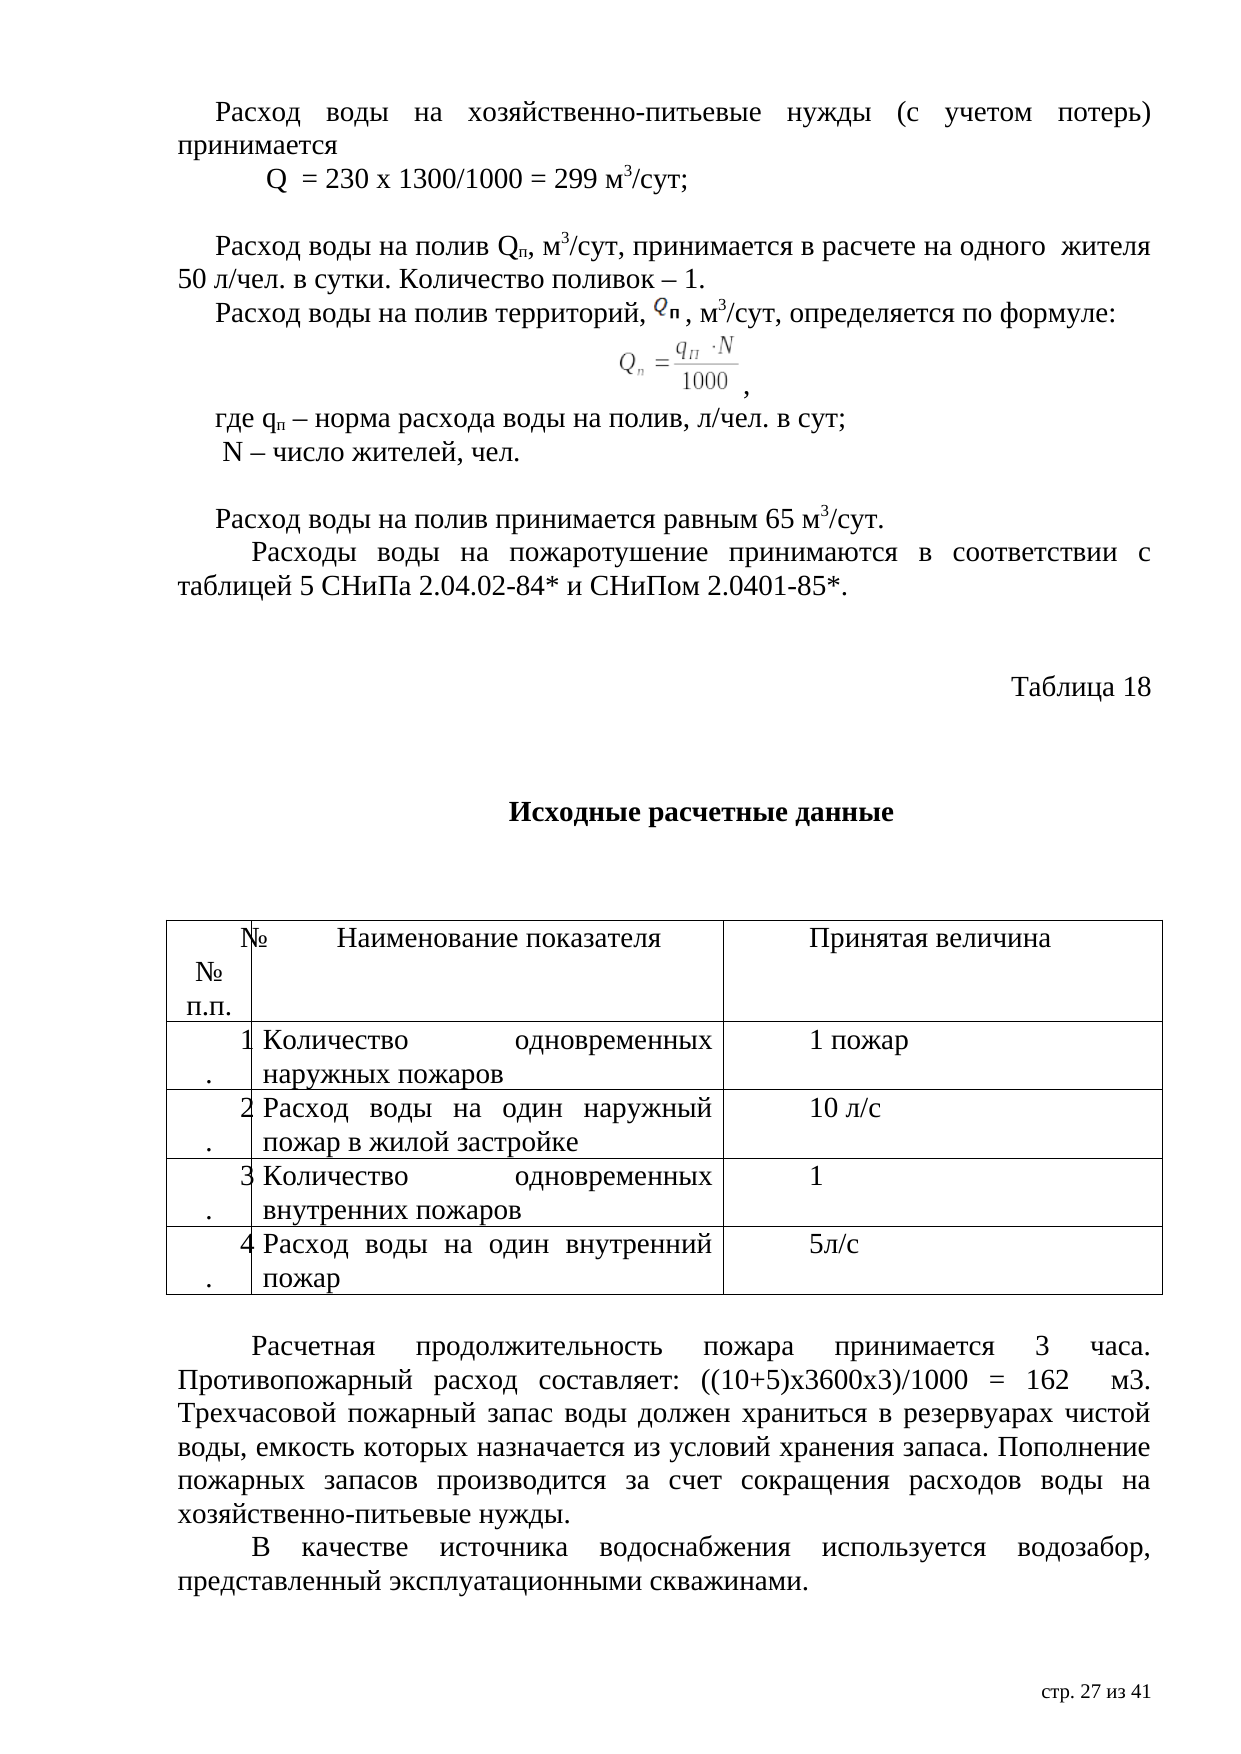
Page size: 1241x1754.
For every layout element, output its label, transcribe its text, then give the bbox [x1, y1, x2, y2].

table_header Принятая величина [724, 921, 1162, 1021]
text Расход воды на полив Qп, м3/сут, принимается в расчете на одного жителя 50 л/чел. в сутки. Количество поливок – 1. [177, 228, 1152, 295]
picture [653, 295, 685, 323]
table_cell 1. [167, 1022, 251, 1089]
table_cell Расход воды на один внутренний пожар [252, 1227, 723, 1294]
table_cell 2. [167, 1090, 251, 1157]
text В качестве источника водоснабжения используется водозабор, представленный эксплуатационными скважинами. [177, 1529, 1152, 1597]
text Расходы воды на пожаротушение принимаются в соответствии с таблицей 5 СНиПа 2.04.02-84* и СНиПом 2.0401-85*. [177, 534, 1152, 602]
table_cell 5л/с [724, 1227, 1162, 1294]
text Расход воды на хозяйственно-питьевые нужды (с учетом потерь) принимается [177, 94, 1152, 161]
text где qп – норма расхода воды на полив, л/чел. в сут; [177, 400, 1152, 434]
text Расход воды на полив территорий, , м3/сут, определяется по формуле: [177, 295, 1152, 328]
table_cell 10 л/с [724, 1090, 1162, 1157]
table_header Наименование показателя [252, 921, 723, 1021]
text , [177, 328, 1152, 400]
table_cell 4. [167, 1227, 251, 1294]
text Исходные расчетные данные [177, 794, 1152, 828]
text N – число жителей, чел. [177, 434, 1152, 467]
text Таблица 18 [177, 669, 1152, 702]
table_cell Количество одновременных наружных пожаров [252, 1022, 723, 1089]
table_cell 1 пожар [724, 1022, 1162, 1089]
table_cell Расход воды на один наружный пожар в жилой застройке [252, 1090, 723, 1157]
table_cell Количество одновременных внутренних пожаров [252, 1159, 723, 1226]
table_header №№ п.п. [167, 921, 251, 1021]
table_cell 3. [167, 1159, 251, 1226]
text Q = 230 х 1300/1000 = 299 м3/сут; [177, 161, 1152, 194]
text Расход воды на полив принимается равным 65 м3/сут. [177, 501, 1152, 534]
table_cell 1 [724, 1159, 1162, 1226]
text Расчетная продолжительность пожара принимается 3 часа. Противопожарный расход составляет: ((10+5)х3600х3)/1000 = 162 м3. Трехчасовой пожарный запас воды должен храниться в резервуарах чистой воды, емкость которых назначается из условий хранения запаса. Пополнение пожарных запасов производится за счет сокращения расходов воды на хозяйственно-питьевые нужды. [177, 1328, 1152, 1529]
